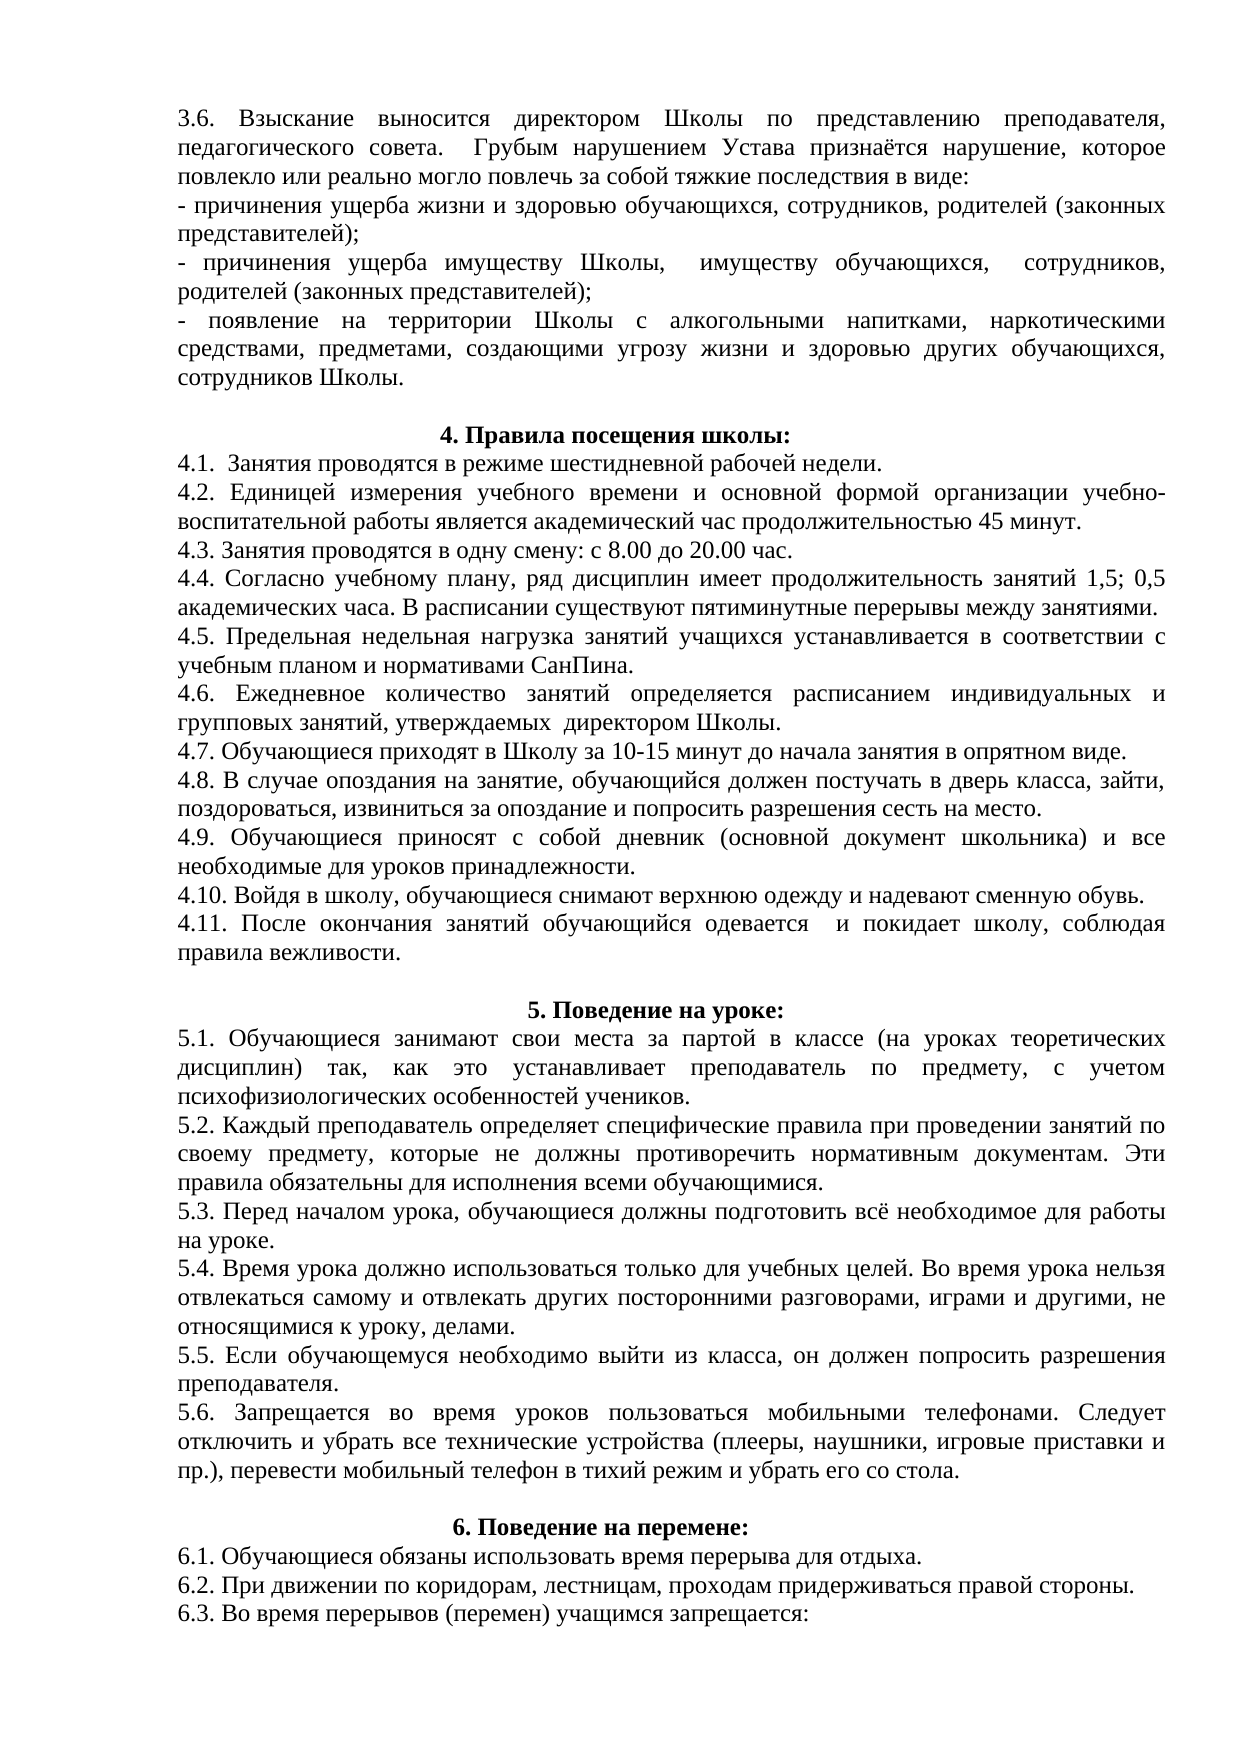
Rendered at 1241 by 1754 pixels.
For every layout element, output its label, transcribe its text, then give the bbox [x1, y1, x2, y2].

text 5.6. Запрещается во время уроков пользоваться мобильными телефонами. Следует отключить и убрать все технические устройства (плееры, наушники, игровые приставки и пр.), перевести мобильный телефон в тихий режим и убрать его со стола. [177, 1397, 1167, 1483]
text 4.2. Единицей измерения учебного времени и основной формой организации учебно-воспитательной работы является академический час продолжительностью 45 минут. [177, 477, 1167, 535]
text 6.1. Обучающиеся обязаны использовать время перерыва для отдыха. [177, 1541, 1167, 1570]
text 5.5. Если обучающемуся необходимо выйти из класса, он должен попросить разрешения преподавателя. [177, 1340, 1167, 1397]
text 6.2. При движении по коридорам, лестницам, проходам придерживаться правой стороны. [177, 1570, 1167, 1598]
text 4.6. Ежедневное количество занятий определяется расписанием индивидуальных и групповых занятий, утверждаемых директором Школы. [177, 678, 1167, 736]
text 4. Правила посещения школы: [177, 420, 1167, 448]
text 4.10. Войдя в школу, обучающиеся снимают верхнюю одежду и надевают сменную обувь. [177, 880, 1167, 908]
text - появление на территории Школы с алкогольными напитками, наркотическими средствами, предметами, создающими угрозу жизни и здоровью других обучающихся, сотрудников Школы. [177, 305, 1167, 391]
text 5.3. Перед началом урока, обучающиеся должны подготовить всё необходимое для работы на уроке. [177, 1196, 1167, 1253]
text 5. Поведение на уроке: [177, 995, 1167, 1023]
text 4.4. Согласно учебному плану, ряд дисциплин имеет продолжительность занятий 1,5; 0,5 академических часа. В расписании существуют пятиминутные перерывы между занятиями. [177, 563, 1167, 621]
text 5.1. Обучающиеся занимают свои места за партой в классе (на уроках теоретических дисциплин) так, как это устанавливает преподаватель по предмету, с учетом психофизиологических особенностей учеников. [177, 1023, 1167, 1110]
text - причинения ущерба жизни и здоровью обучающихся, сотрудников, родителей (законных представителей); [177, 190, 1167, 247]
text 4.3. Занятия проводятся в одну смену: с 8.00 до 20.00 час. [177, 535, 1167, 563]
text 4.5. Предельная недельная нагрузка занятий учащихся устанавливается в соответствии с учебным планом и нормативами СанПина. [177, 621, 1167, 678]
text - причинения ущерба имуществу Школы, имуществу обучающихся, сотрудников, родителей (законных представителей); [177, 247, 1167, 305]
text 5.4. Время урока должно использоваться только для учебных целей. Во время урока нельзя отвлекаться самому и отвлекать других посторонними разговорами, играми и другими, не относящимися к уроку, делами. [177, 1253, 1167, 1340]
text 6.3. Во время перерывов (перемен) учащимся запрещается: [177, 1598, 1167, 1627]
text 6. Поведение на перемене: [177, 1512, 1167, 1541]
text 3.6. Взыскание выносится директором Школы по представлению преподавателя, педагогического совета. Грубым нарушением Устава признаётся нарушение, которое повлекло или реально могло повлечь за собой тяжкие последствия в виде: [177, 103, 1167, 190]
text 4.1. Занятия проводятся в режиме шестидневной рабочей недели. [177, 448, 1167, 477]
text 4.7. Обучающиеся приходят в Школу за 10-15 минут до начала занятия в опрятном виде. [177, 736, 1167, 765]
text 5.2. Каждый преподаватель определяет специфические правила при проведении занятий по своему предмету, которые не должны противоречить нормативным документам. Эти правила обязательны для исполнения всеми обучающимися. [177, 1110, 1167, 1196]
text 4.8. В случае опоздания на занятие, обучающийся должен постучать в дверь класса, зайти, поздороваться, извиниться за опоздание и попросить разрешения сесть на место. [177, 765, 1167, 822]
text 4.9. Обучающиеся приносят с собой дневник (основной документ школьника) и все необходимые для уроков принадлежности. [177, 822, 1167, 880]
text 4.11. После окончания занятий обучающийся одевается и покидает школу, соблюдая правила вежливости. [177, 908, 1167, 966]
